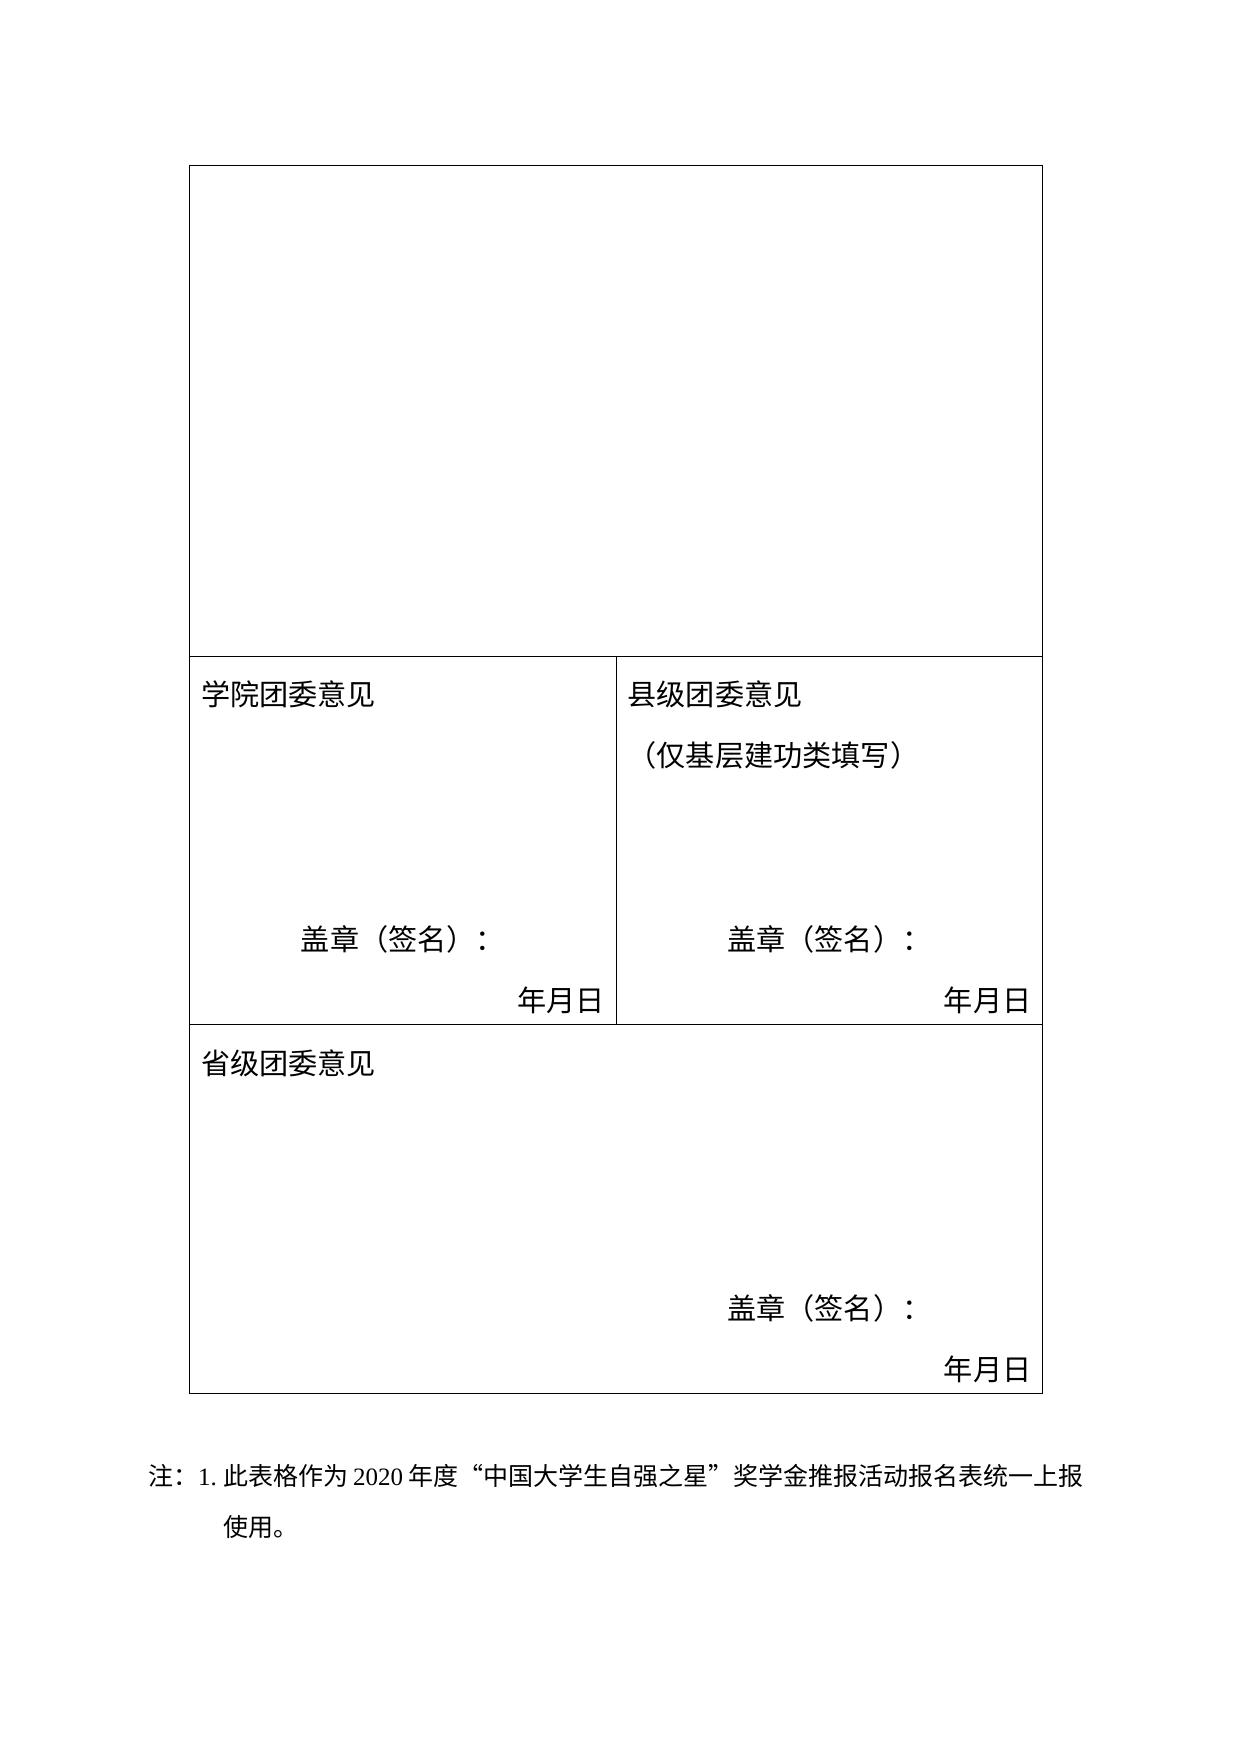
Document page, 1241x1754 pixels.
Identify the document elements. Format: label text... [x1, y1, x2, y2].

table_cell 省级团委意见 盖章（签名）： 年月日 [190, 1025, 1042, 1393]
table_cell [190, 166, 1042, 656]
table_cell 学院团委意见 盖章（签名）： 年月日 [190, 657, 616, 1024]
table_cell 县级团委意见 （仅基层建功类填写） 盖章（签名）： 年月日 [617, 657, 1042, 1024]
text 注：1. 此表格作为2020年度“中国大学生自强之星”奖学金推报活动报名表统一上报使用。 [148, 1444, 1084, 1546]
